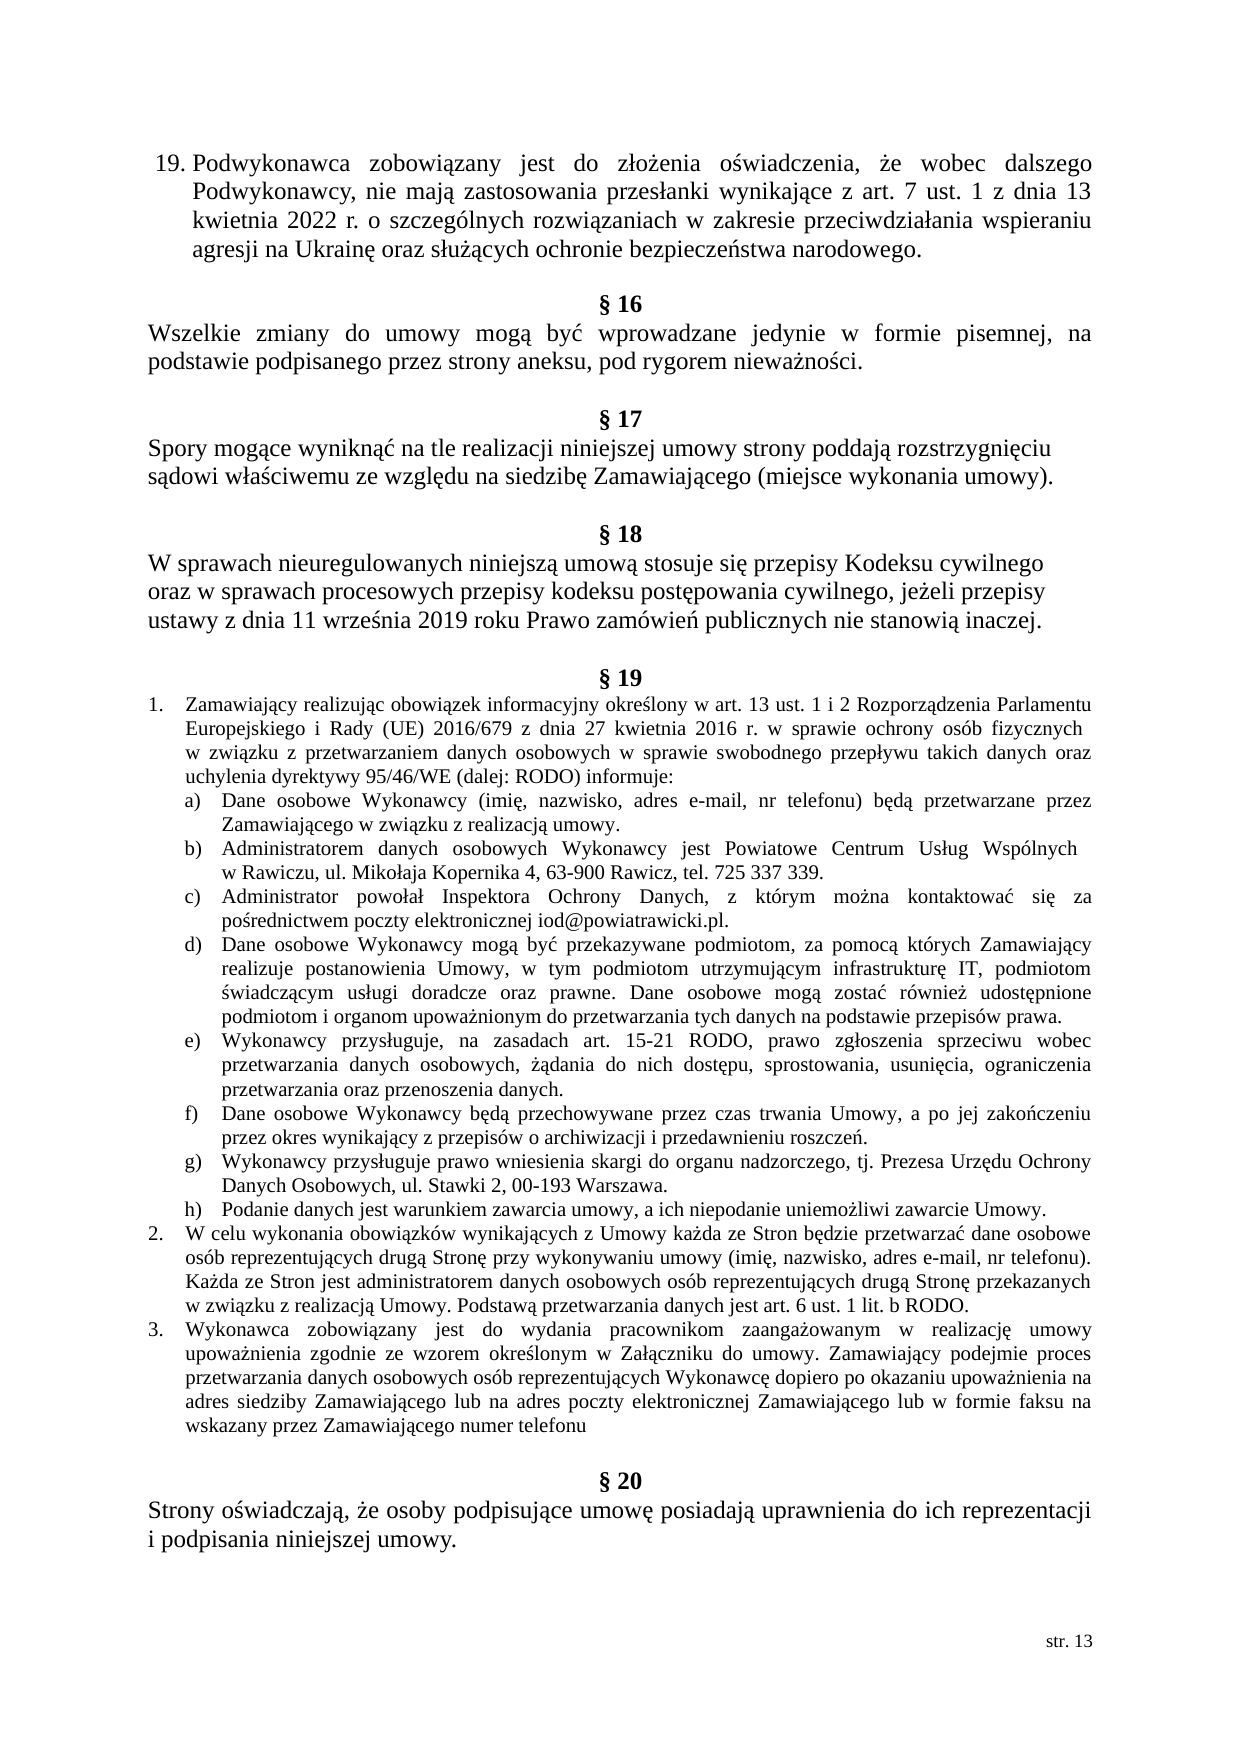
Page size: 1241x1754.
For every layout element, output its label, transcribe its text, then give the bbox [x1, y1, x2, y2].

list Wykonawcy przysługuje, na zasadach art. 15-21 RODO, prawo zgłoszenia sprzeciwu wobec przetwarzania danych osobowych, żądania do nich dostępu, sprostowania, usunięcia, ograniczenia przetwarzania oraz przenoszenia danych. [184, 1028, 1093, 1101]
text § 20 [148, 1466, 1093, 1495]
text § 18 [148, 519, 1093, 548]
list Wykonawcy przysługuje prawo wniesienia skargi do organu nadzorczego, tj. Prezesa Urzędu Ochrony Danych Osobowych, ul. Stawki 2, 00-193 Warszawa. [184, 1149, 1093, 1197]
list W celu wykonania obowiązków wynikających z Umowy każda ze Stron będzie przetwarzać dane osobowe osób reprezentujących drugą Stronę przy wykonywaniu umowy (imię, nazwisko, adres e-mail, nr telefonu). Każda ze Stron jest administratorem danych osobowych osób reprezentujących drugą Stronę przekazanych w związku z realizacją Umowy. Podstawą przetwarzania danych jest art. 6 ust. 1 lit. b RODO. [148, 1221, 1093, 1317]
list Podwykonawca zobowiązany jest do złożenia oświadczenia, że wobec dalszego Podwykonawcy, nie mają zastosowania przesłanki wynikające z art. 7 ust. 1 z dnia 13 kwietnia 2022 r. o szczególnych rozwiązaniach w zakresie przeciwdziałania wspieraniu agresji na Ukrainę oraz służących ochronie bezpieczeństwa narodowego. [154, 148, 1093, 263]
list Administrator powołał Inspektora Ochrony Danych, z którym można kontaktować się za pośrednictwem poczty elektronicznej iod@powiatrawicki.pl. [184, 884, 1093, 932]
list Administratorem danych osobowych Wykonawcy jest Powiatowe Centrum Usług Wspólnych w Rawiczu, ul. Mikołaja Kopernika 4, 63-900 Rawicz, tel. 725 337 339. [184, 836, 1093, 884]
list Wykonawca zobowiązany jest do wydania pracownikom zaangażowanym w realizację umowy upoważnienia zgodnie ze wzorem określonym w Załączniku do umowy. Zamawiający podejmie proces przetwarzania danych osobowych osób reprezentujących Wykonawcę dopiero po okazaniu upoważnienia na adres siedziby Zamawiającego lub na adres poczty elektronicznej Zamawiającego lub w formie faksu na wskazany przez Zamawiającego numer telefonu [148, 1317, 1093, 1437]
list Dane osobowe Wykonawcy (imię, nazwisko, adres e-mail, nr telefonu) będą przetwarzane przez Zamawiającego w związku z realizacją umowy. [184, 788, 1093, 836]
text W sprawach nieuregulowanych niniejszą umową stosuje się przepisy Kodeksu cywilnego oraz w sprawach procesowych przepisy kodeksu postępowania cywilnego, jeżeli przepisy ustawy z dnia 11 września 2019 roku Prawo zamówień publicznych nie stanowią inaczej. [148, 548, 1093, 634]
list Dane osobowe Wykonawcy mogą być przekazywane podmiotom, za pomocą których Zamawiający realizuje postanowienia Umowy, w tym podmiotom utrzymującym infrastrukturę IT, podmiotom świadczącym usługi doradcze oraz prawne. Dane osobowe mogą zostać również udostępnione podmiotom i organom upoważnionym do przetwarzania tych danych na podstawie przepisów prawa. [184, 932, 1093, 1028]
text § 19 [148, 663, 1093, 691]
text Wszelkie zmiany do umowy mogą być wprowadzane jedynie w formie pisemnej, na podstawie podpisanego przez strony aneksu, pod rygorem nieważności. [148, 318, 1093, 375]
text Strony oświadczają, że osoby podpisujące umowę posiadają uprawnienia do ich reprezentacji i podpisania niniejszej umowy. [148, 1495, 1093, 1552]
text § 16 [148, 289, 1093, 318]
text Spory mogące wyniknąć na tle realizacji niniejszej umowy strony poddają rozstrzygnięciu sądowi właściwemu ze względu na siedzibę Zamawiającego (miejsce wykonania umowy). [148, 433, 1093, 490]
list Zamawiający realizując obowiązek informacyjny określony w art. 13 ust. 1 i 2 Rozporządzenia Parlamentu Europejskiego i Rady (UE) 2016/679 z dnia 27 kwietnia 2016 r. w sprawie ochrony osób fizycznych w związku z przetwarzaniem danych osobowych w sprawie swobodnego przepływu takich danych oraz uchylenia dyrektywy 95/46/WE (dalej: RODO) informuje: [148, 691, 1093, 788]
text § 17 [148, 404, 1093, 433]
list Podanie danych jest warunkiem zawarcia umowy, a ich niepodanie uniemożliwi zawarcie Umowy. [184, 1197, 1093, 1221]
list Dane osobowe Wykonawcy będą przechowywane przez czas trwania Umowy, a po jej zakończeniu przez okres wynikający z przepisów o archiwizacji i przedawnieniu roszczeń. [184, 1101, 1093, 1149]
